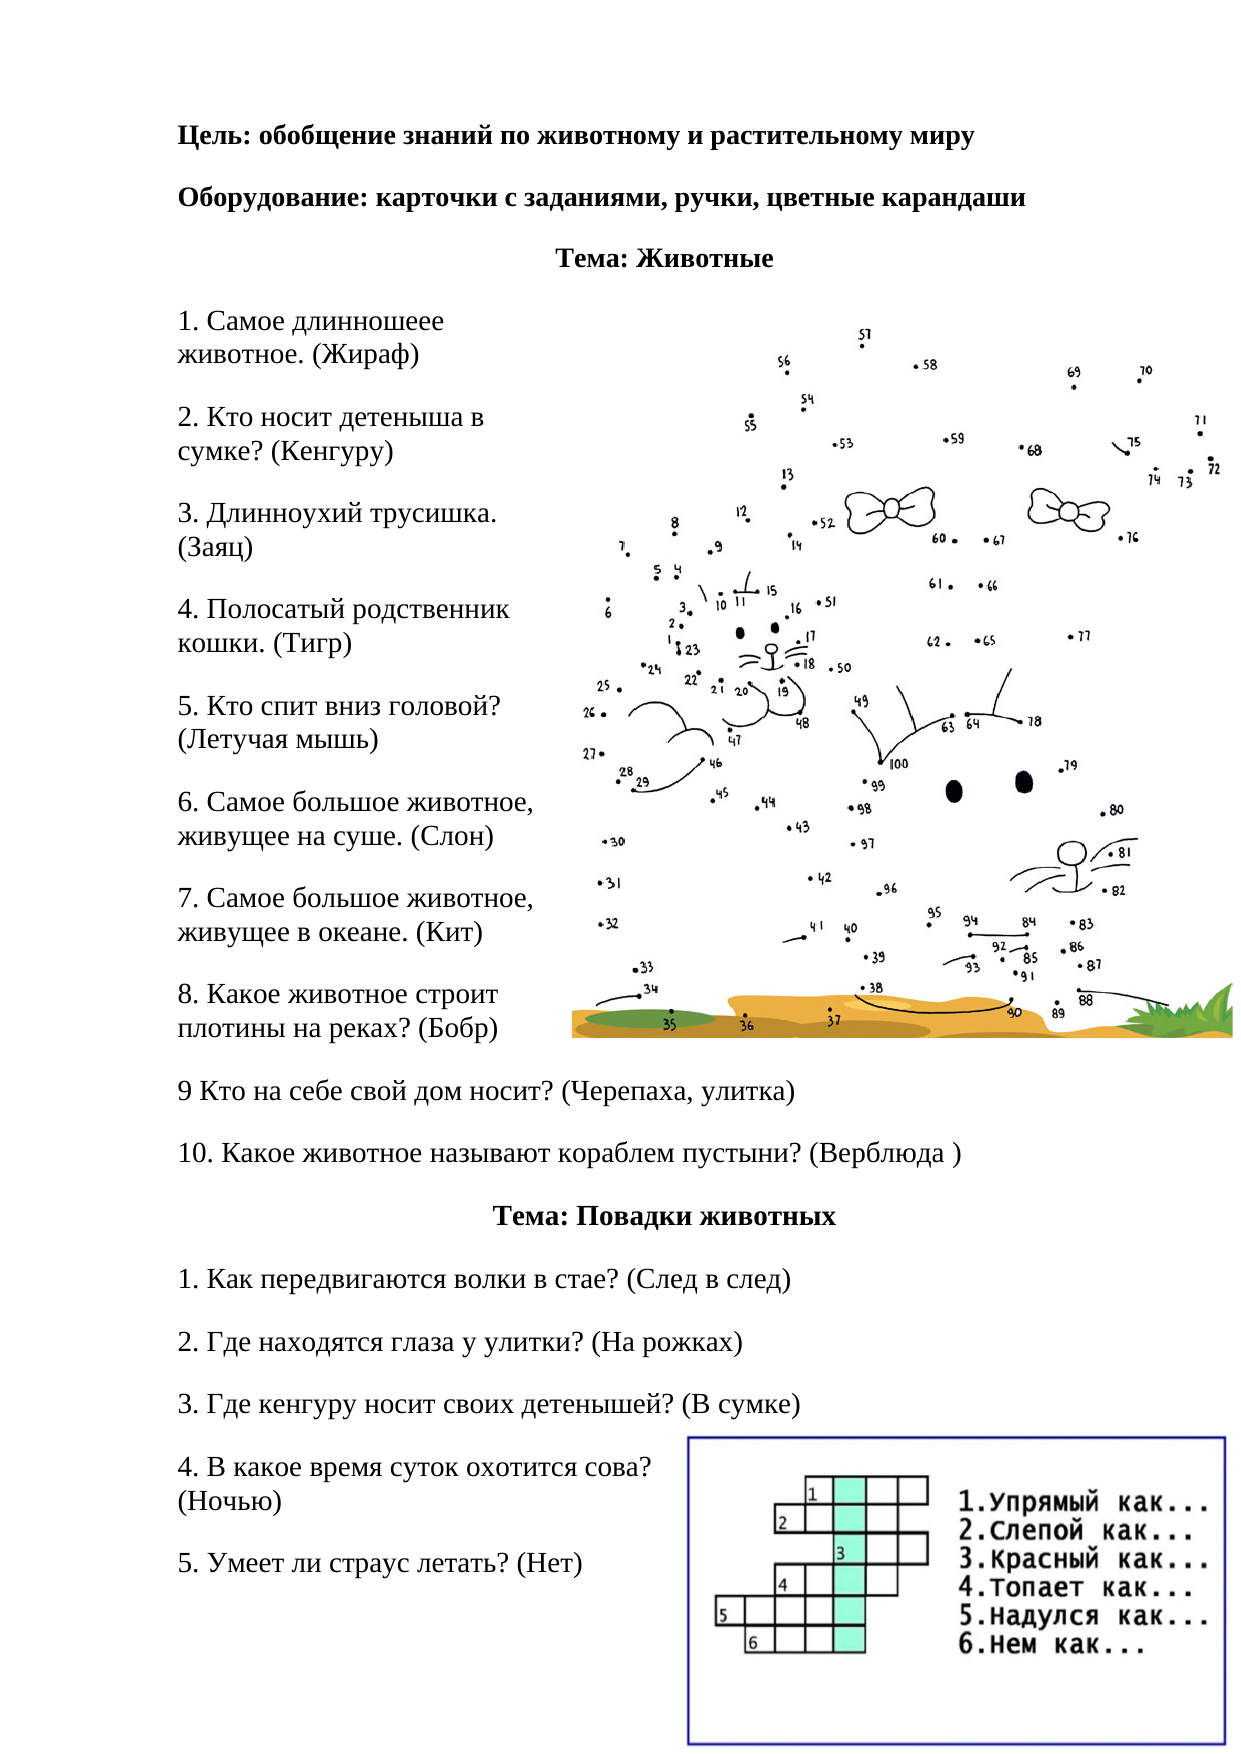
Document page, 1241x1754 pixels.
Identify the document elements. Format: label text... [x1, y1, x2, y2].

text Оборудование: карточки с заданиями, ручки, цветные карандаши [177, 180, 1152, 212]
picture [681, 1428, 1233, 1751]
picture [571, 319, 1233, 1038]
text 7. Самое большое животное, живущее в океане. (Кит) [177, 880, 571, 947]
text 5. Умеет ли страус летать? (Нет) [177, 1545, 681, 1579]
text 1. Как передвигаются волки в стае? (След в след) [177, 1261, 1152, 1294]
text 2. Где находятся глаза у улитки? (На рожках) [177, 1324, 1152, 1357]
text 3. Длинноухий трусишка. (Заяц) [177, 495, 571, 562]
text 2. Кто носит детеныша в сумке? (Кенгуру) [177, 399, 571, 466]
text Тема: Животные [177, 241, 1152, 274]
text 6. Самое большое животное, живущее на суше. (Слон) [177, 784, 571, 851]
text 1. Самое длинношеее животное. (Жираф) [177, 303, 1152, 370]
text 3. Где кенгуру носит своих детенышей? (В сумке) [177, 1386, 1152, 1420]
text 9 Кто на себе свой дом носит? (Черепаха, улитка) [177, 1073, 1152, 1106]
text Цель: обобщение знаний по животному и растительному миру [177, 118, 1152, 151]
text Тема: Повадки животных [177, 1198, 1152, 1232]
text 4. Полосатый родственник кошки. (Тигр) [177, 592, 571, 659]
text 4. В какое время суток охотится сова? (Ночью) [177, 1449, 681, 1516]
text 5. Кто спит вниз головой? (Летучая мышь) [177, 688, 571, 755]
text 10. Какое животное называют кораблем пустыни? (Верблюда ) [177, 1136, 1152, 1169]
text 8. Какое животное строит плотины на реках? (Бобр) [177, 977, 1152, 1044]
